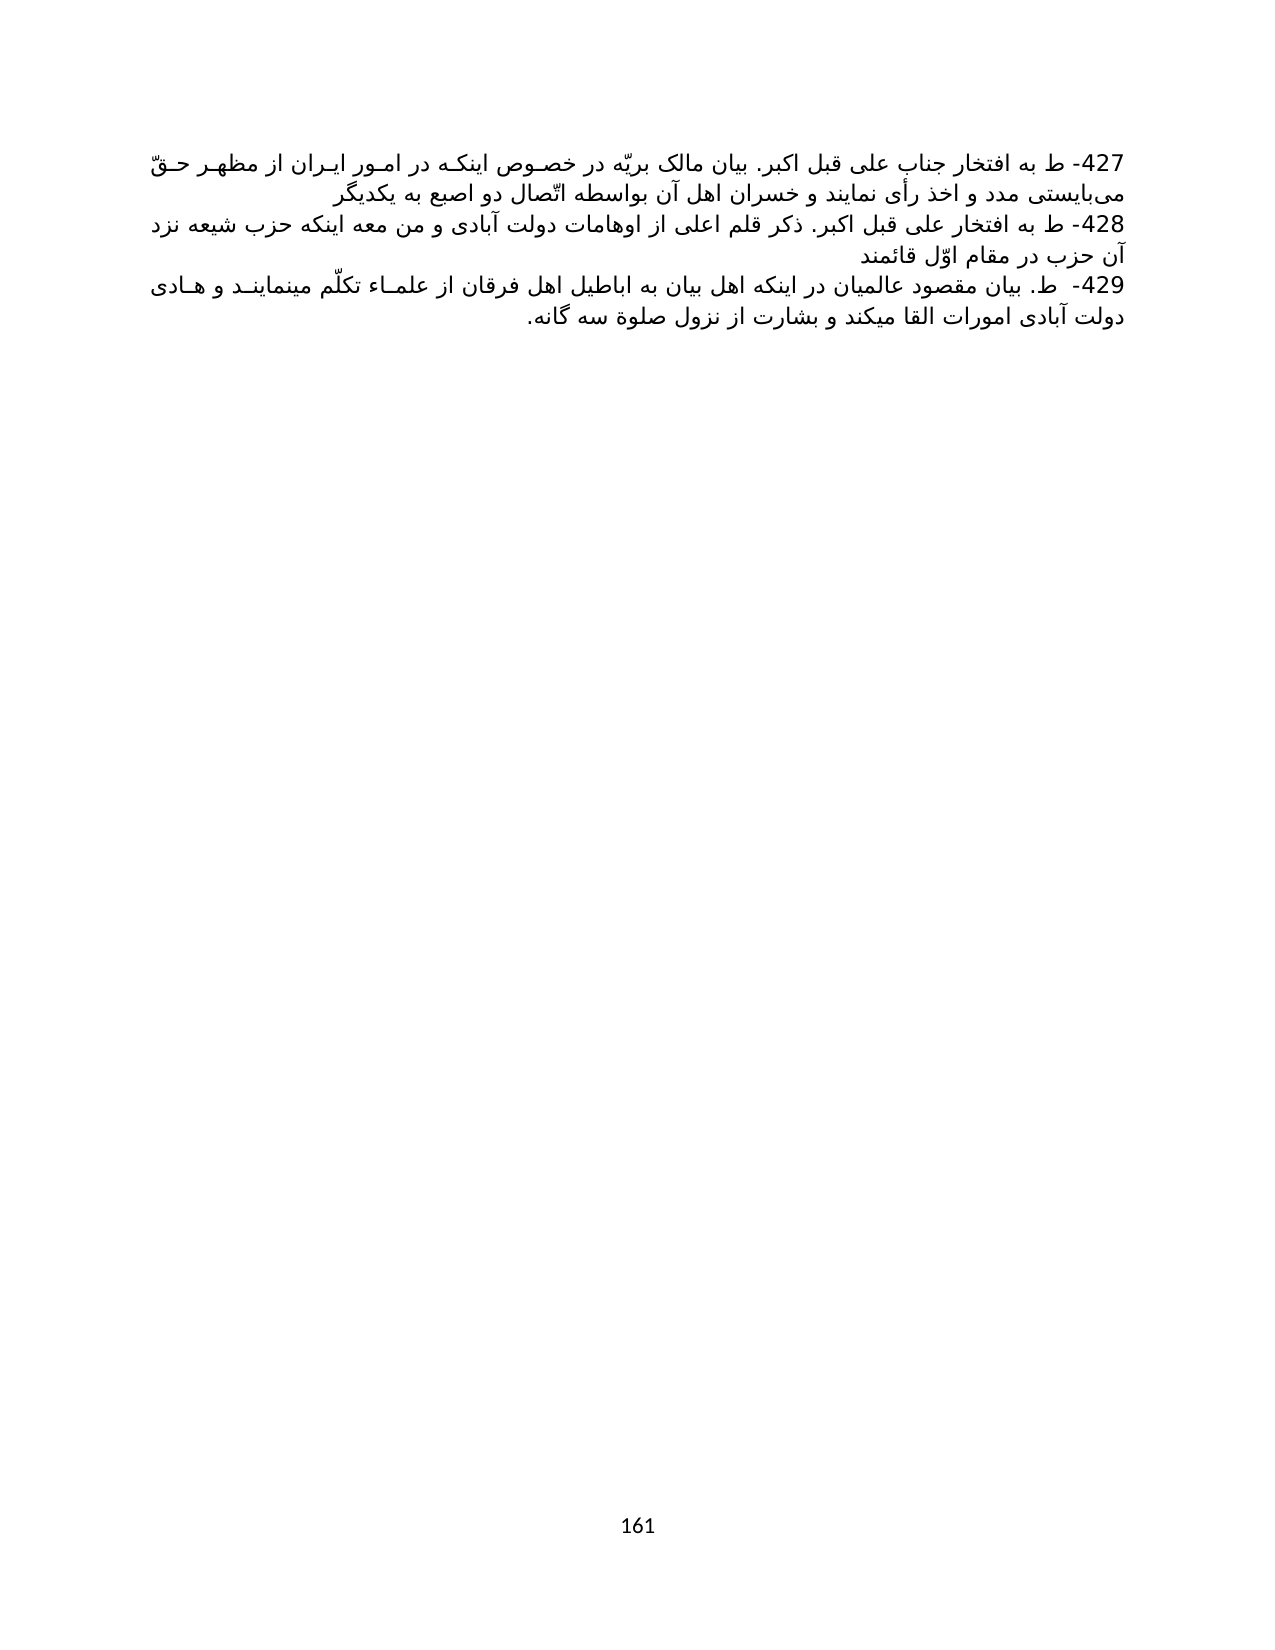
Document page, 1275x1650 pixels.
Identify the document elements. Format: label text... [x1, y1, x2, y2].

text 428- ط به افتخار علی قبل اکبر. ذکر قلم اعلی از اوهامات دولت آبادی و من معه اینکه حزب شیعه نزد آن حزب در مقام اوّل قائمند [150, 211, 1125, 268]
text 429- ط. بیان مقصود عالمیان در اینکه اهل بیان به اباطیل اهل فرقان از علماء تکلّم مینمایند و هادی دولت آبادی امورات القا میکند و بشارت از نزول صلوة سه گانه. [150, 272, 1125, 330]
text 427- ط به افتخار جناب علی قبل اکبر. بیان مالک بریّه در خصوص اینکه در امور ایران از مظهر حقّ می‌بایستی مدد و اخذ رأی نمایند و خسران اهل آن بواسطه اتّصال دو اصبع به یکدیگر [150, 150, 1125, 207]
